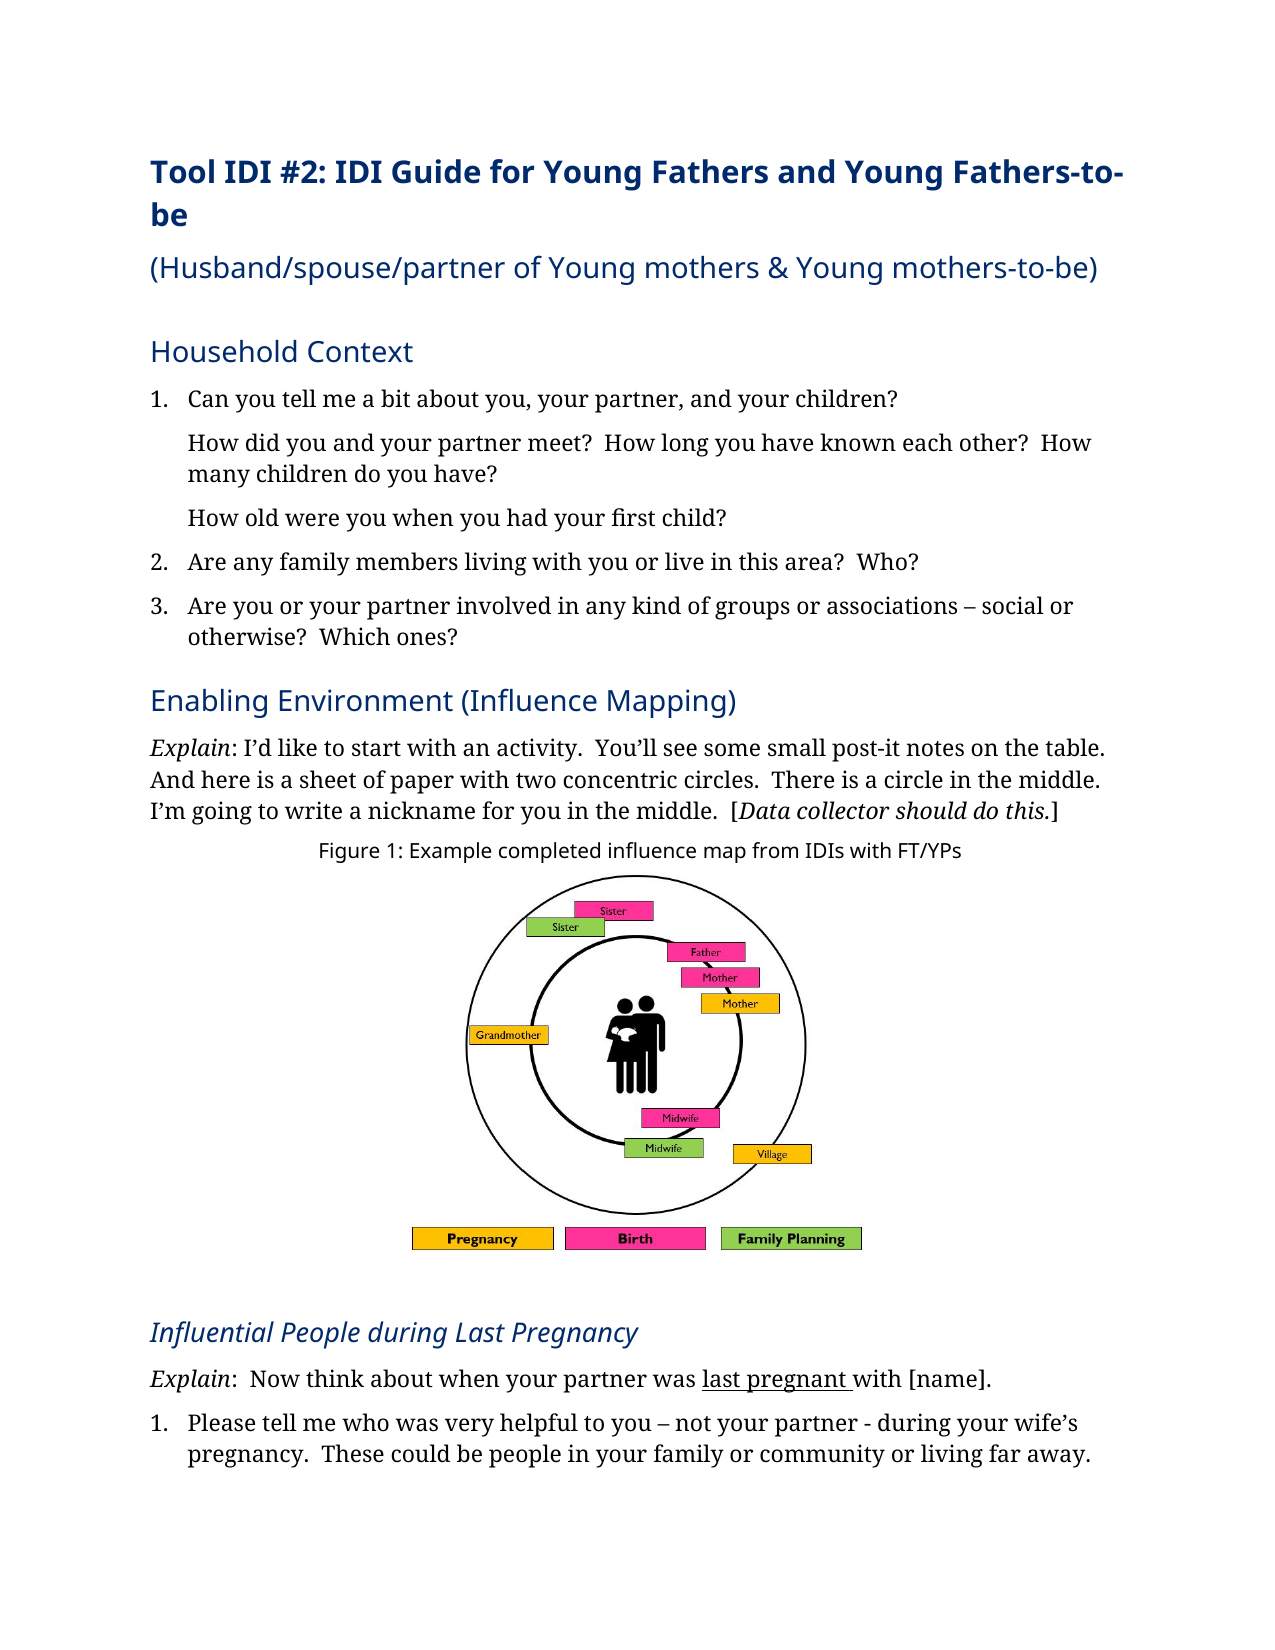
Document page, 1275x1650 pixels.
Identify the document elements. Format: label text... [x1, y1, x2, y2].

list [150, 1407, 1125, 1469]
subtitle Influential People during Last Pregnancy [150, 1314, 1125, 1351]
list Are you or your partner involved in any kind of groups or associations – social or otherwise? Which ones? [150, 589, 1125, 652]
list Can you tell me a bit about you, your partner, and your children? [150, 383, 1125, 414]
subtitle Enabling Environment (Influence Mapping) [150, 680, 1125, 720]
text Explain: I’d like to start with an activity. You’ll see some small post-it notes on the table. And here is a sheet of paper with two concentric circles. There is a circle in the middle. I’m going to write a nickname for you in the middle. [Data collector should do this.] [150, 732, 1125, 826]
picture [409, 866, 865, 1256]
text How old were you when you had your first child? [187, 502, 1125, 533]
text How did you and your partner meet? How long you have known each other? How many children do you have? [187, 427, 1125, 489]
subtitle Household Context [150, 331, 1125, 371]
subtitle Tool IDI #2: IDI Guide for Young Fathers and Young Fathers-to-be [150, 150, 1125, 235]
list Are any family members living with you or live in this area? Who? [150, 546, 1125, 577]
subtitle (Husband/spouse/partner of Young mothers & Young mothers-to-be) [150, 248, 1125, 287]
text Explain: Now think about when your partner was last pregnant with [name]. [150, 1363, 1125, 1394]
